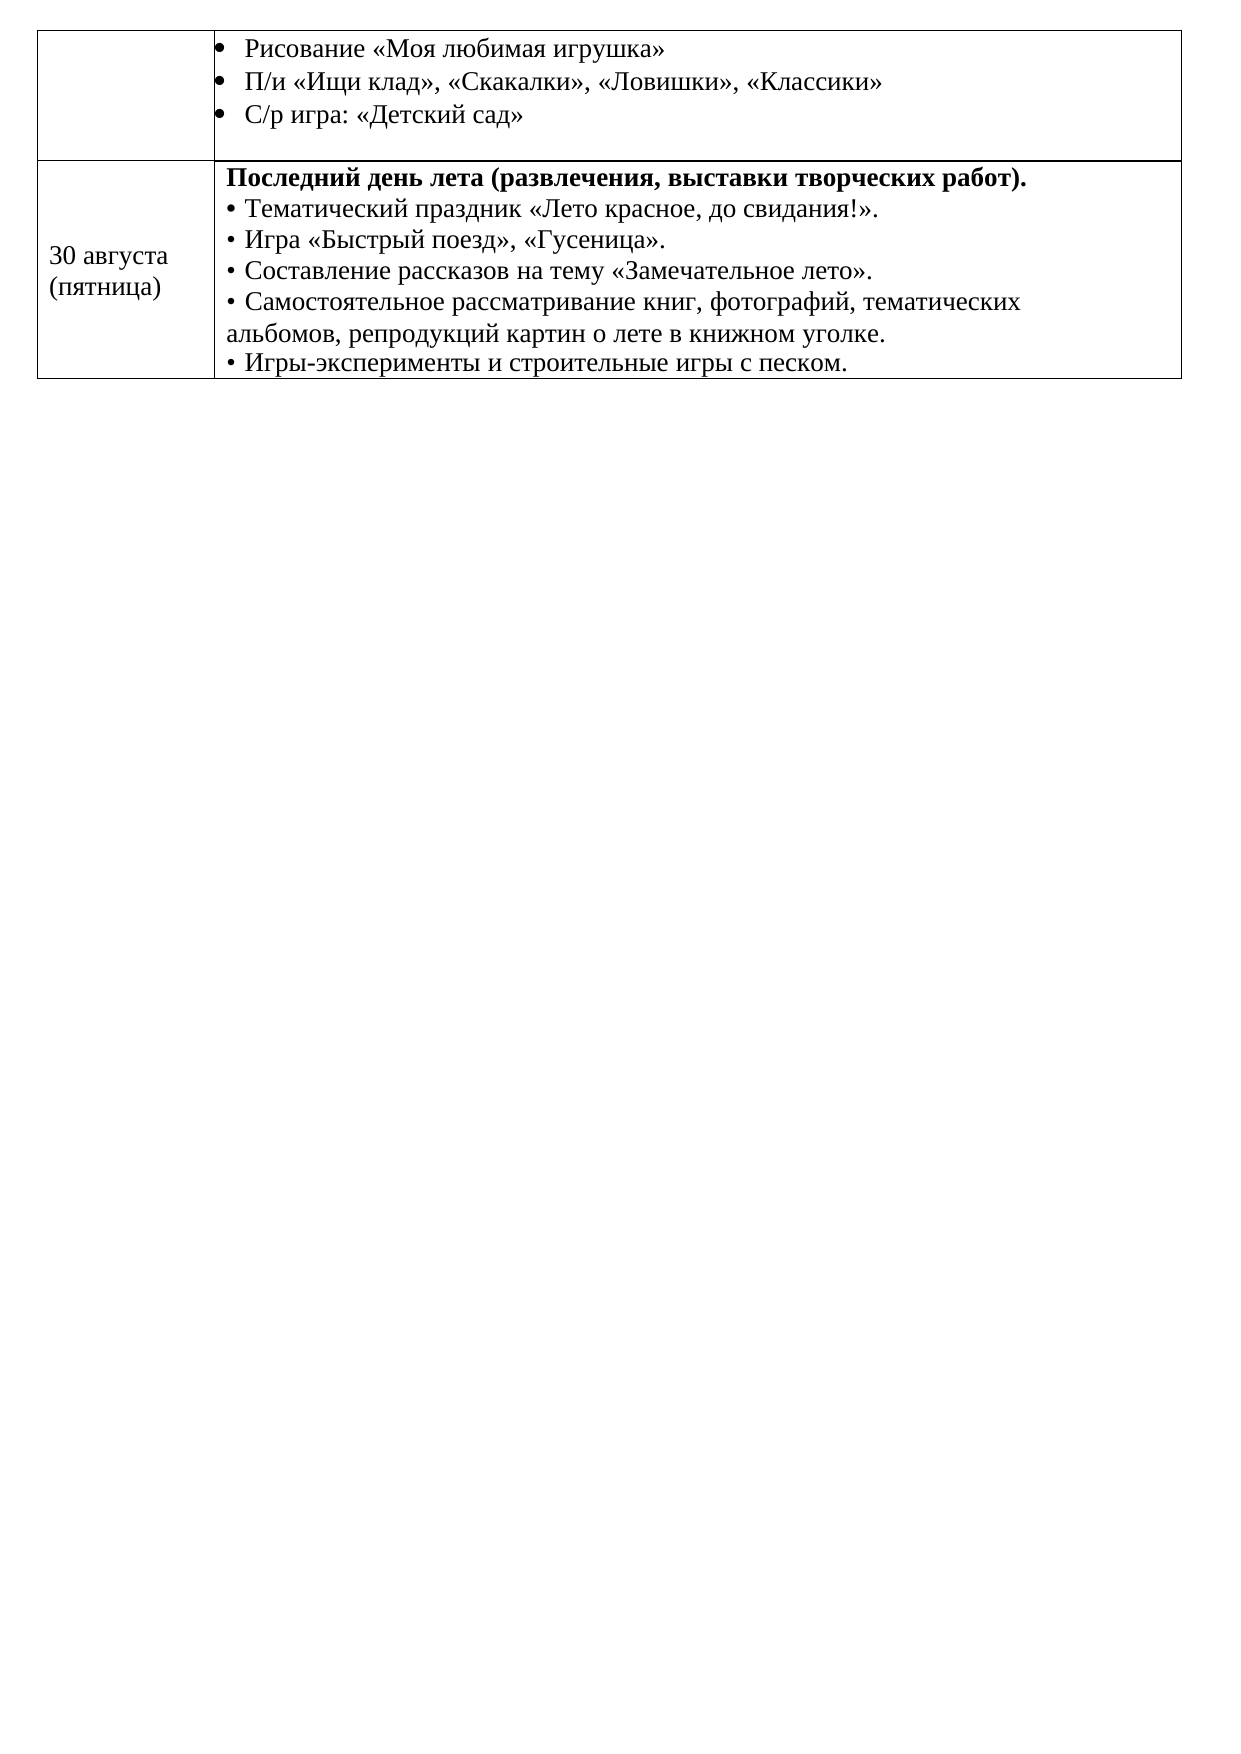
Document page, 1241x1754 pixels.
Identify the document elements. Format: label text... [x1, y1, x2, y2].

table_cell Рисование «Моя любимая игрушка» П/и «Ищи клад», «Скакалки», «Ловишки», «Классики» С/р игра: «Детский сад» [215, 31, 1181, 160]
table_cell [38, 31, 214, 160]
table_cell 30 августа (пятница) [38, 161, 214, 378]
table_cell Последний день лета (развлечения, выставки творческих работ). Тематический праздник «Лето красное, до свидания!». Игра «Быстрый поезд», «Гусеница». Составление рассказов на тему «Замечательное лето». Самостоятельное рассматривание книг, фотографий, тематических альбомов, репродукций картин о лете в книжном уголке. Игры-эксперименты и строительные игры с песком. [215, 162, 1181, 378]
